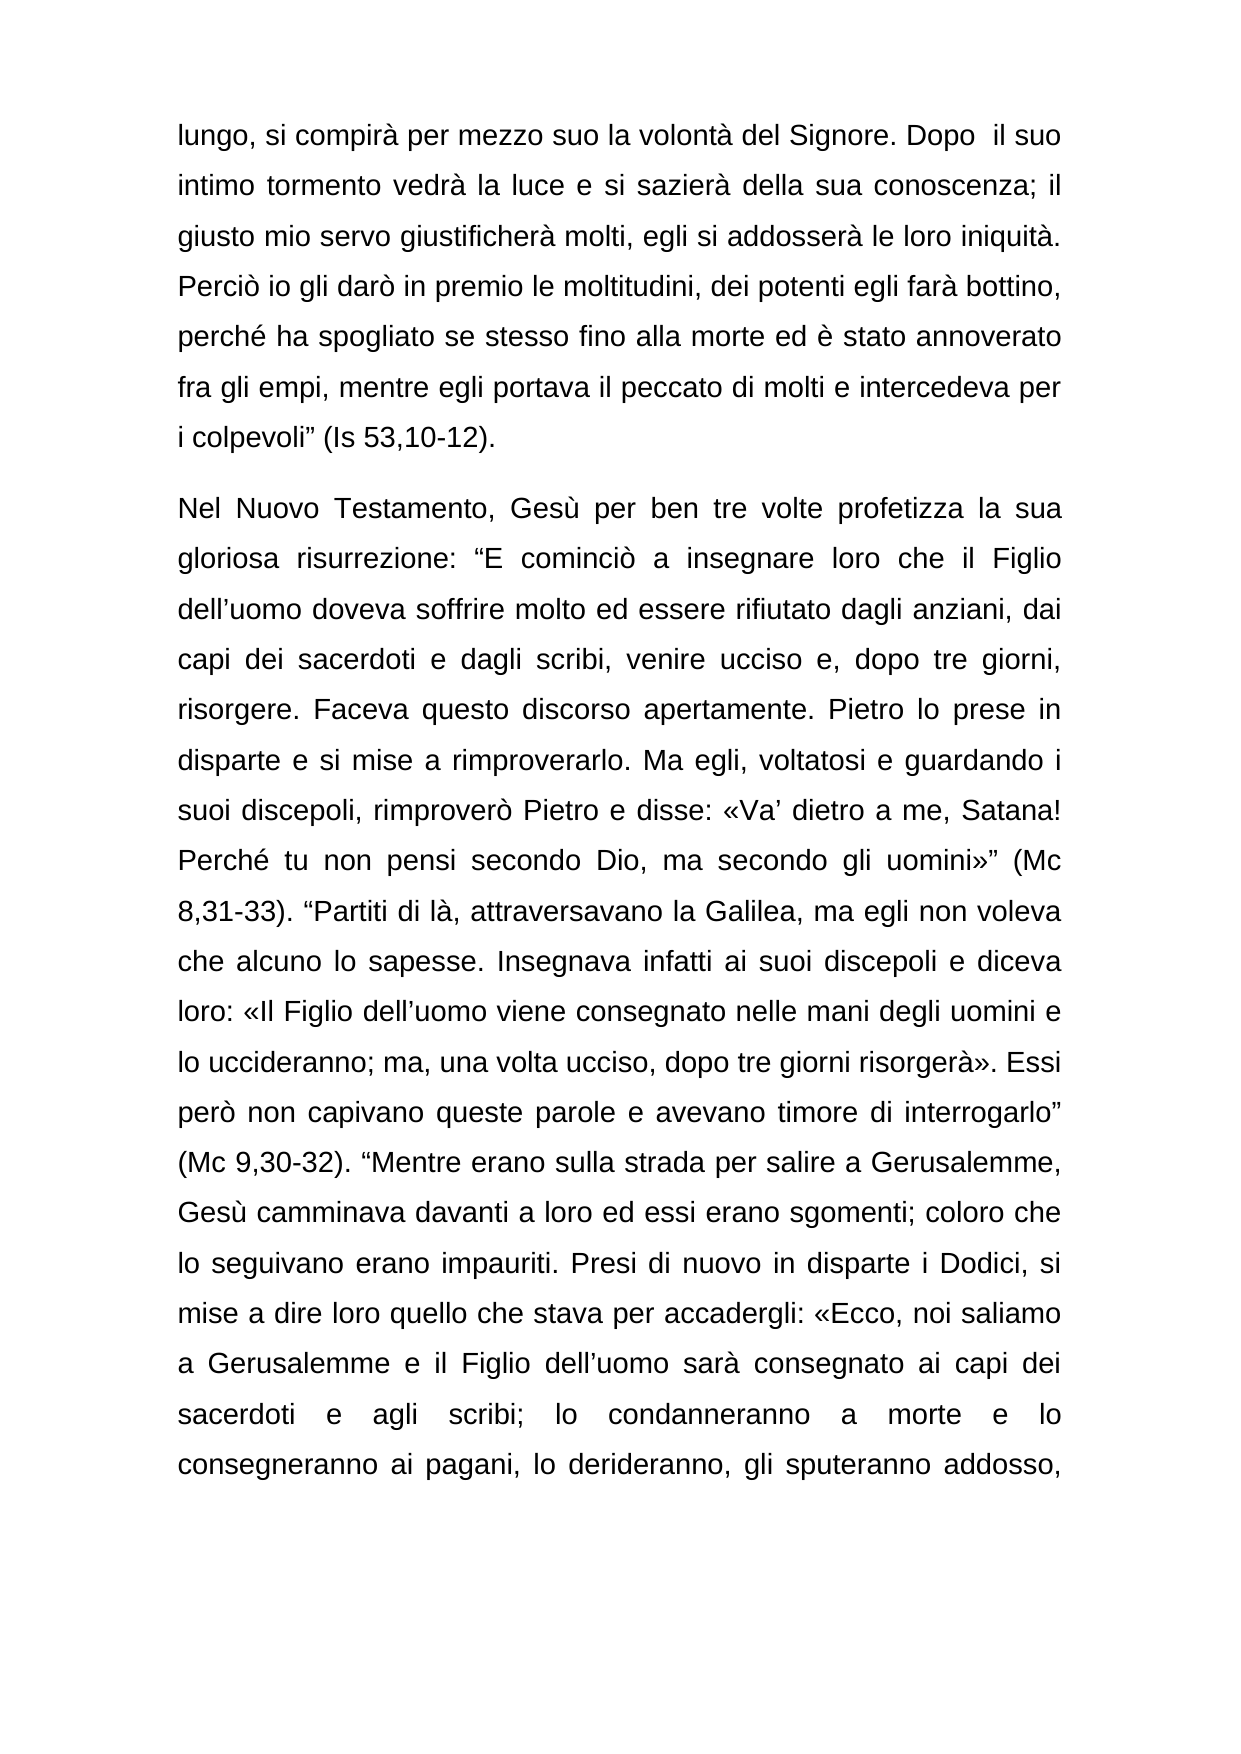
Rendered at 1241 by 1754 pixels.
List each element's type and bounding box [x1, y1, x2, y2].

text [177, 491, 1063, 1481]
text [177, 118, 1063, 453]
